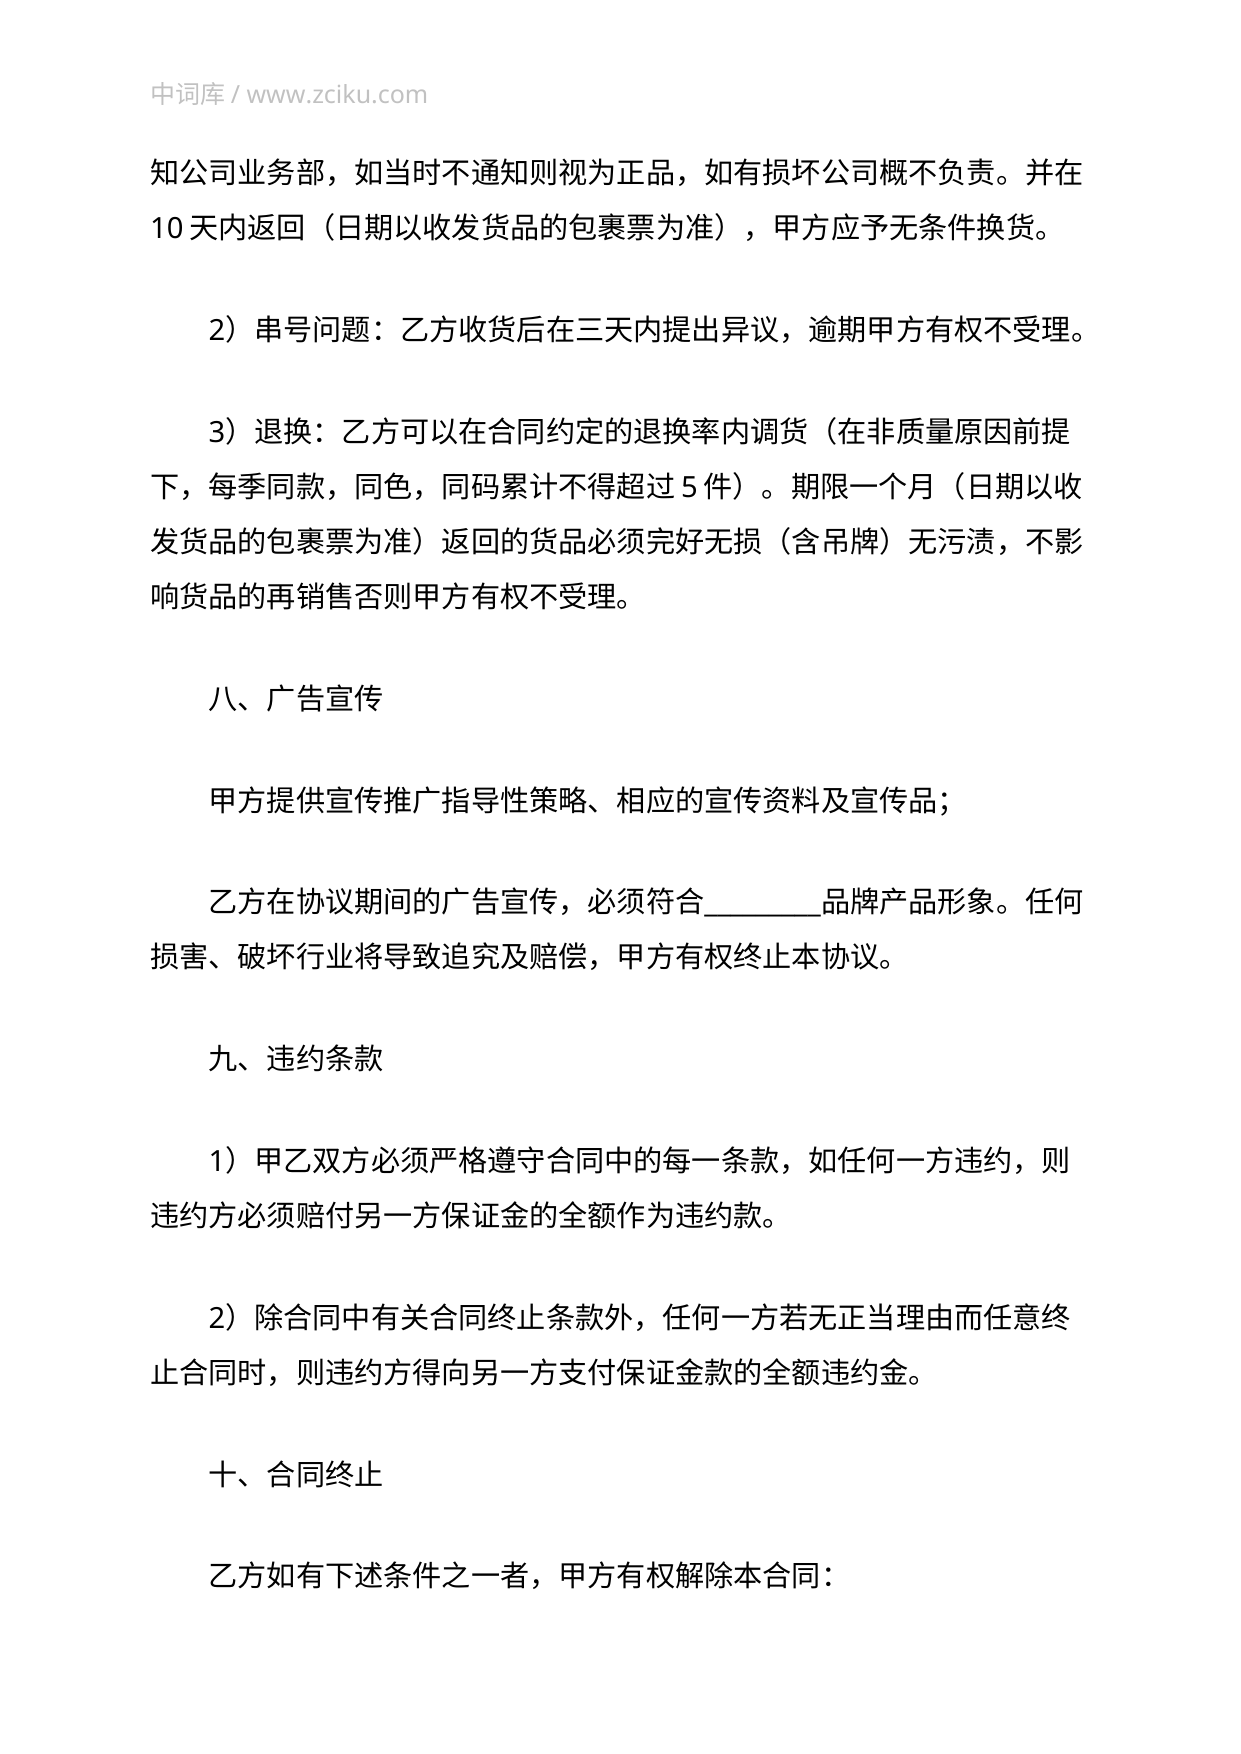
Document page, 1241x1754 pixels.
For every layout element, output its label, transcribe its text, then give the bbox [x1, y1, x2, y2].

text 十、合同终止 [150, 1451, 1090, 1493]
text 1）甲乙双方必须严格遵守合同中的每一条款，如任何一方违约，则违约方必须赔付另一方保证金的全额作为违约款。 [150, 1138, 1090, 1235]
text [150, 150, 1090, 247]
text 2）除合同中有关合同终止条款外，任何一方若无正当理由而任意终止合同时，则违约方得向另一方支付保证金款的全额违约金。 [150, 1294, 1090, 1392]
text 3）退换：乙方可以在合同约定的退换率内调货（在非质量原因前提下，每季同款，同色，同码累计不得超过5件）。期限一个月（日期以收发货品的包裹票为准）返回的货品必须完好无损（含吊牌）无污渍，不影响货品的再销售否则甲方有权不受理。 [150, 409, 1090, 616]
text 八、广告宣传 [150, 676, 1090, 718]
text 九、违约条款 [150, 1036, 1090, 1078]
text 乙方在协议期间的广告宣传，必须符合_________品牌产品形象。任何损害、破坏行业将导致追究及赔偿，甲方有权终止本协议。 [150, 879, 1090, 976]
text 甲方提供宣传推广指导性策略、相应的宣传资料及宣传品； [150, 777, 1090, 819]
text 乙方如有下述条件之一者，甲方有权解除本合同： [150, 1553, 1090, 1595]
text 2）串号问题：乙方收货后在三天内提出异议，逾期甲方有权不受理。 [150, 307, 1090, 349]
